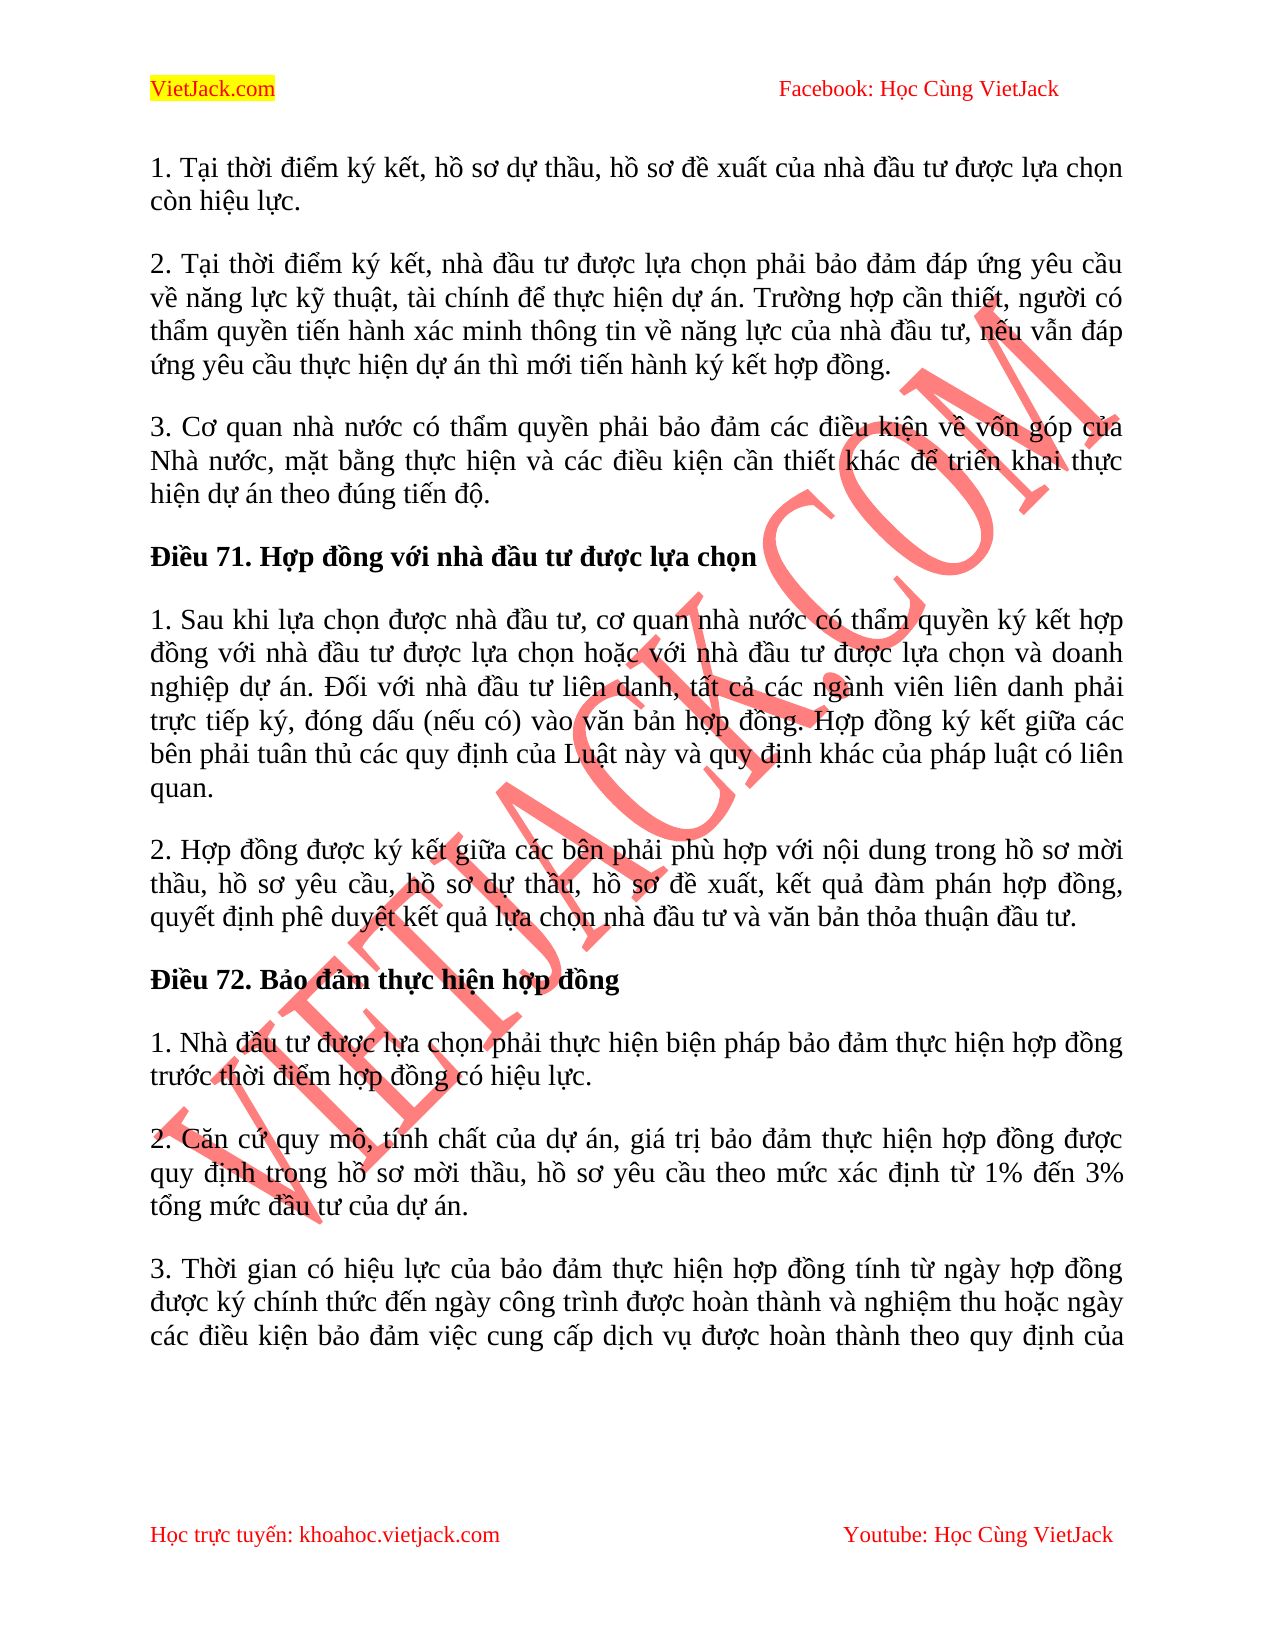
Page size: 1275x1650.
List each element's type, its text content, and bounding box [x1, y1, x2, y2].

text 2. Tại thời điểm ký kết, nhà đầu tư được lựa chọn phải bảo đảm đáp ứng yêu cầu về năng lực kỹ thuật, tài chính để thực hiện dự án. Trường hợp cần thiết, người có thẩm quyền tiến hành xác minh thông tin về năng lực của nhà đầu tư, nếu vẫn đáp ứng yêu cầu thực hiện dự án thì mới tiến hành ký kết hợp đồng. [150, 246, 1125, 380]
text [150, 1251, 1125, 1352]
text Điều 72. Bảo đảm thực hiện hợp đồng [150, 962, 1125, 996]
text 2. Hợp đồng được ký kết giữa các bên phải phù hợp với nội dung trong hồ sơ mời thầu, hồ sơ yêu cầu, hồ sơ dự thầu, hồ sơ đề xuất, kết quả đàm phán hợp đồng, quyết định phê duyệt kết quả lựa chọn nhà đầu tư và văn bản thỏa thuận đầu tư. [150, 832, 1125, 933]
text 1. Sau khi lựa chọn được nhà đầu tư, cơ quan nhà nước có thẩm quyền ký kết hợp đồng với nhà đầu tư được lựa chọn hoặc với nhà đầu tư được lựa chọn và doanh nghiệp dự án. Đối với nhà đầu tư liên danh, tất cả các ngành viên liên danh phải trực tiếp ký, đóng dấu (nếu có) vào văn bản hợp đồng. Hợp đồng ký kết giữa các bên phải tuân thủ các quy định của Luật này và quy định khác của pháp luật có liên quan. [150, 602, 1125, 803]
text 1. Nhà đầu tư được lựa chọn phải thực hiện biện pháp bảo đảm thực hiện hợp đồng trước thời điểm hợp đồng có hiệu lực. [150, 1025, 1125, 1092]
text Điều 71. Hợp đồng với nhà đầu tư được lựa chọn [150, 539, 1125, 573]
text 2. Căn cứ quy mô, tính chất của dự án, giá trị bảo đảm thực hiện hợp đồng được quy định trong hồ sơ mời thầu, hồ sơ yêu cầu theo mức xác định từ 1% đến 3% tổng mức đầu tư của dự án. [150, 1121, 1125, 1222]
text 1. Tại thời điểm ký kết, hồ sơ dự thầu, hồ sơ đề xuất của nhà đầu tư được lựa chọn còn hiệu lực. [150, 150, 1125, 217]
text 3. Cơ quan nhà nước có thẩm quyền phải bảo đảm các điều kiện về vốn góp của Nhà nước, mặt bằng thực hiện và các điều kiện cần thiết khác để triển khai thực hiện dự án theo đúng tiến độ. [150, 409, 1125, 510]
